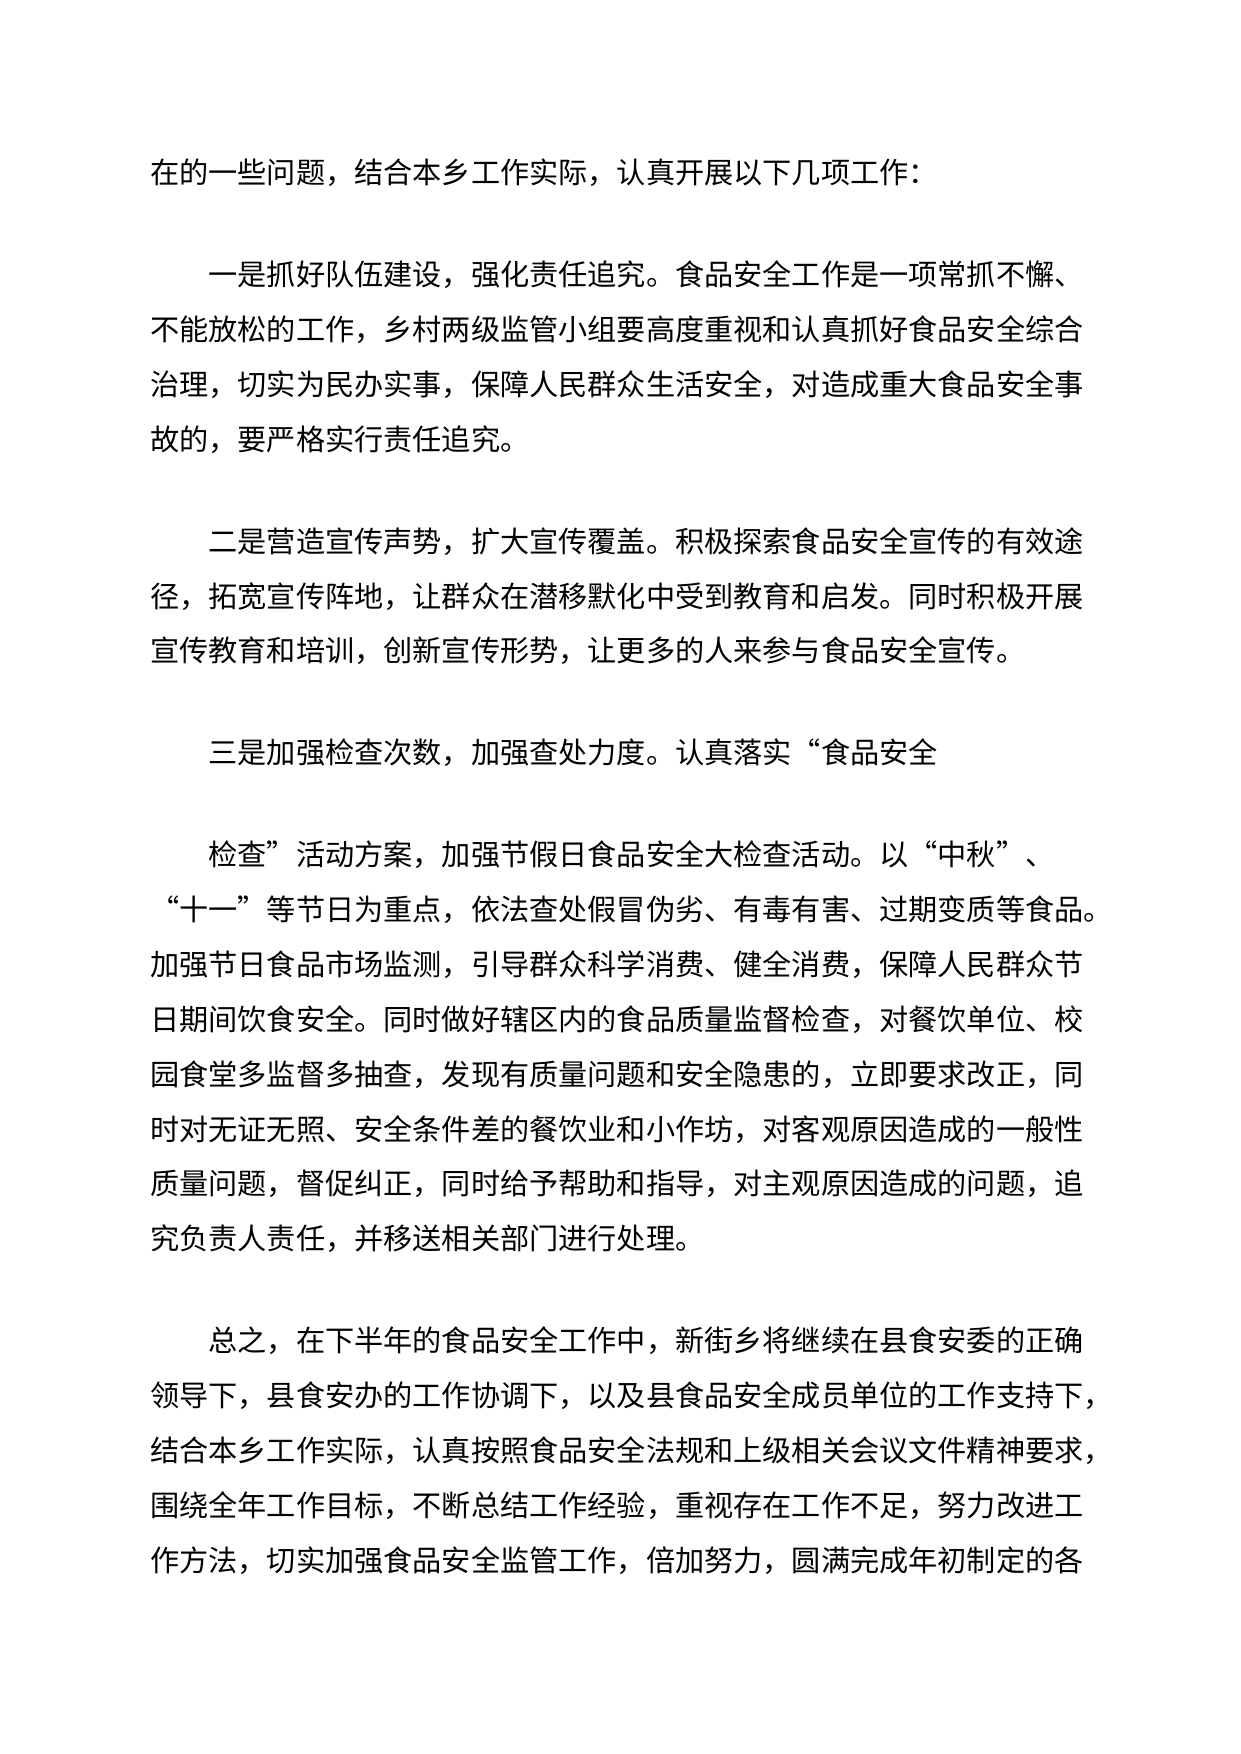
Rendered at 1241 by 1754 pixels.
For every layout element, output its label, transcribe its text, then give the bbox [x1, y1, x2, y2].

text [150, 1318, 1090, 1579]
text 检查”活动方案，加强节假日食品安全大检查活动。以“中秋”、“十一”等节日为重点，依法查处假冒伪劣、有毒有害、过期变质等食品。加强节日食品市场监测，引导群众科学消费、健全消费，保障人民群众节日期间饮食安全。同时做好辖区内的食品质量监督检查，对餐饮单位、校园食堂多监督多抽查，发现有质量问题和安全隐患的，立即要求改正，同时对无证无照、安全条件差的餐饮业和小作坊，对客观原因造成的一般性质量问题，督促纠正，同时给予帮助和指导，对主观原因造成的问题，追究负责人责任，并移送相关部门进行处理。 [150, 832, 1090, 1258]
text 一是抓好队伍建设，强化责任追究。食品安全工作是一项常抓不懈、不能放松的工作，乡村两级监管小组要高度重视和认真抓好食品安全综合治理，切实为民办实事，保障人民群众生活安全，对造成重大食品安全事故的，要严格实行责任追究。 [150, 252, 1090, 459]
text 三是加强检查次数，加强查处力度。认真落实“食品安全 [150, 730, 1090, 772]
text 二是营造宣传声势，扩大宣传覆盖。积极探索食品安全宣传的有效途径，拓宽宣传阵地，让群众在潜移默化中受到教育和启发。同时积极开展宣传教育和培训，创新宣传形势，让更多的人来参与食品安全宣传。 [150, 518, 1090, 670]
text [150, 150, 1090, 192]
